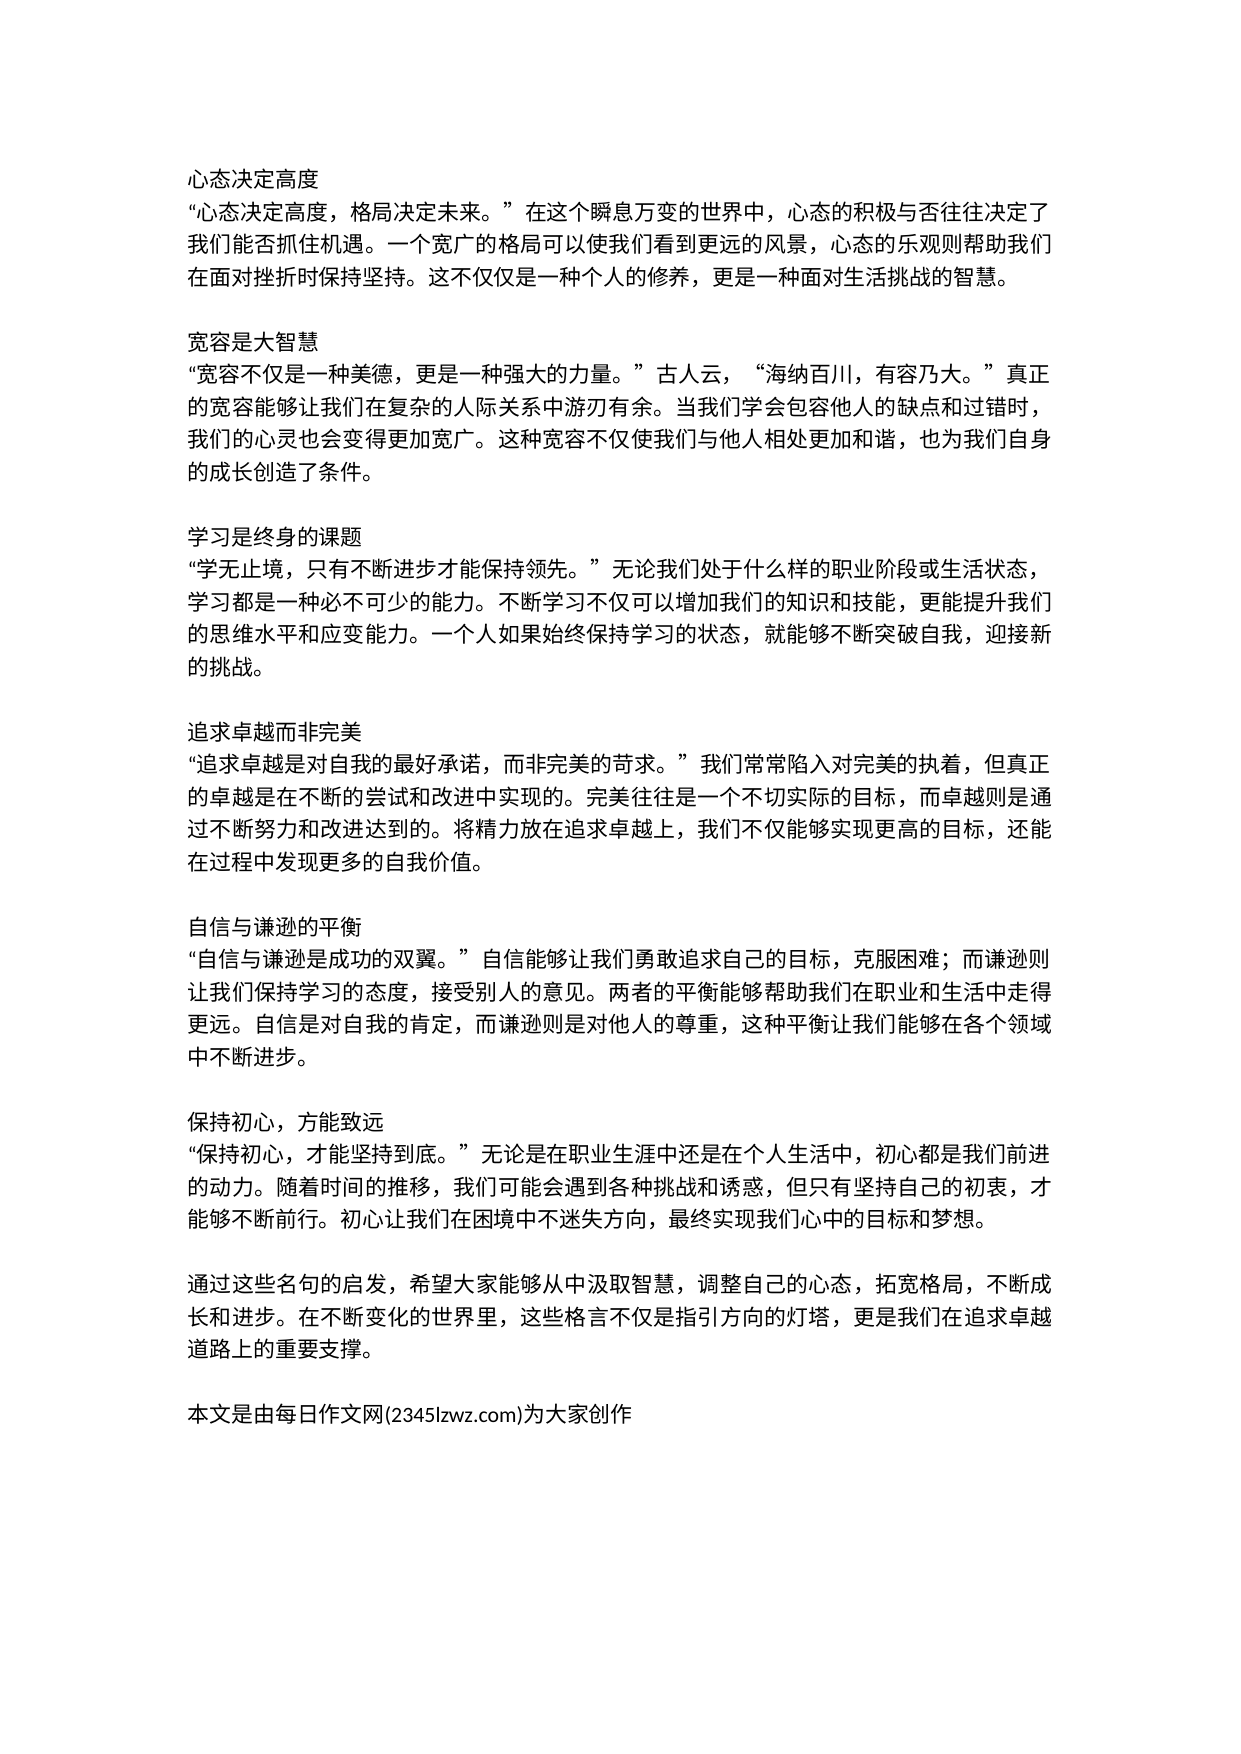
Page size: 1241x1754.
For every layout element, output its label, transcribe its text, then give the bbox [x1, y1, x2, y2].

text “心态决定高度，格局决定未来。”在这个瞬息万变的世界中，心态的积极与否往往决定了我们能否抓住机遇。一个宽广的格局可以使我们看到更远的风景，心态的乐观则帮助我们在面对挫折时保持坚持。这不仅仅是一种个人的修养，更是一种面对生活挑战的智慧。 [187, 194, 1053, 292]
text 追求卓越而非完美 [187, 714, 1053, 747]
text “自信与谦逊是成功的双翼。”自信能够让我们勇敢追求自己的目标，克服困难；而谦逊则让我们保持学习的态度，接受别人的意见。两者的平衡能够帮助我们在职业和生活中走得更远。自信是对自我的肯定，而谦逊则是对他人的尊重，这种平衡让我们能够在各个领域中不断进步。 [187, 942, 1053, 1072]
text 学习是终身的课题 [187, 519, 1053, 552]
text “保持初心，才能坚持到底。”无论是在职业生涯中还是在个人生活中，初心都是我们前进的动力。随着时间的推移，我们可能会遇到各种挑战和诱惑，但只有坚持自己的初衷，才能够不断前行。初心让我们在困境中不迷失方向，最终实现我们心中的目标和梦想。 [187, 1137, 1053, 1234]
text 保持初心，方能致远 [187, 1104, 1053, 1137]
text “追求卓越是对自我的最好承诺，而非完美的苛求。”我们常常陷入对完美的执着，但真正的卓越是在不断的尝试和改进中实现的。完美往往是一个不切实际的目标，而卓越则是通过不断努力和改进达到的。将精力放在追求卓越上，我们不仅能够实现更高的目标，还能在过程中发现更多的自我价值。 [187, 747, 1053, 877]
text “学无止境，只有不断进步才能保持领先。”无论我们处于什么样的职业阶段或生活状态，学习都是一种必不可少的能力。不断学习不仅可以增加我们的知识和技能，更能提升我们的思维水平和应变能力。一个人如果始终保持学习的状态，就能够不断突破自我，迎接新的挑战。 [187, 552, 1053, 682]
text 心态决定高度 [187, 162, 1053, 194]
text 通过这些名句的启发，希望大家能够从中汲取智慧，调整自己的心态，拓宽格局，不断成长和进步。在不断变化的世界里，这些格言不仅是指引方向的灯塔，更是我们在追求卓越道路上的重要支撑。 [187, 1267, 1053, 1364]
text “宽容不仅是一种美德，更是一种强大的力量。”古人云，“海纳百川，有容乃大。”真正的宽容能够让我们在复杂的人际关系中游刃有余。当我们学会包容他人的缺点和过错时，我们的心灵也会变得更加宽广。这种宽容不仅使我们与他人相处更加和谐，也为我们自身的成长创造了条件。 [187, 357, 1053, 487]
text 本文是由每日作文网(2345lzwz.com)为大家创作 [187, 1397, 1053, 1429]
text 自信与谦逊的平衡 [187, 909, 1053, 942]
text 宽容是大智慧 [187, 324, 1053, 357]
